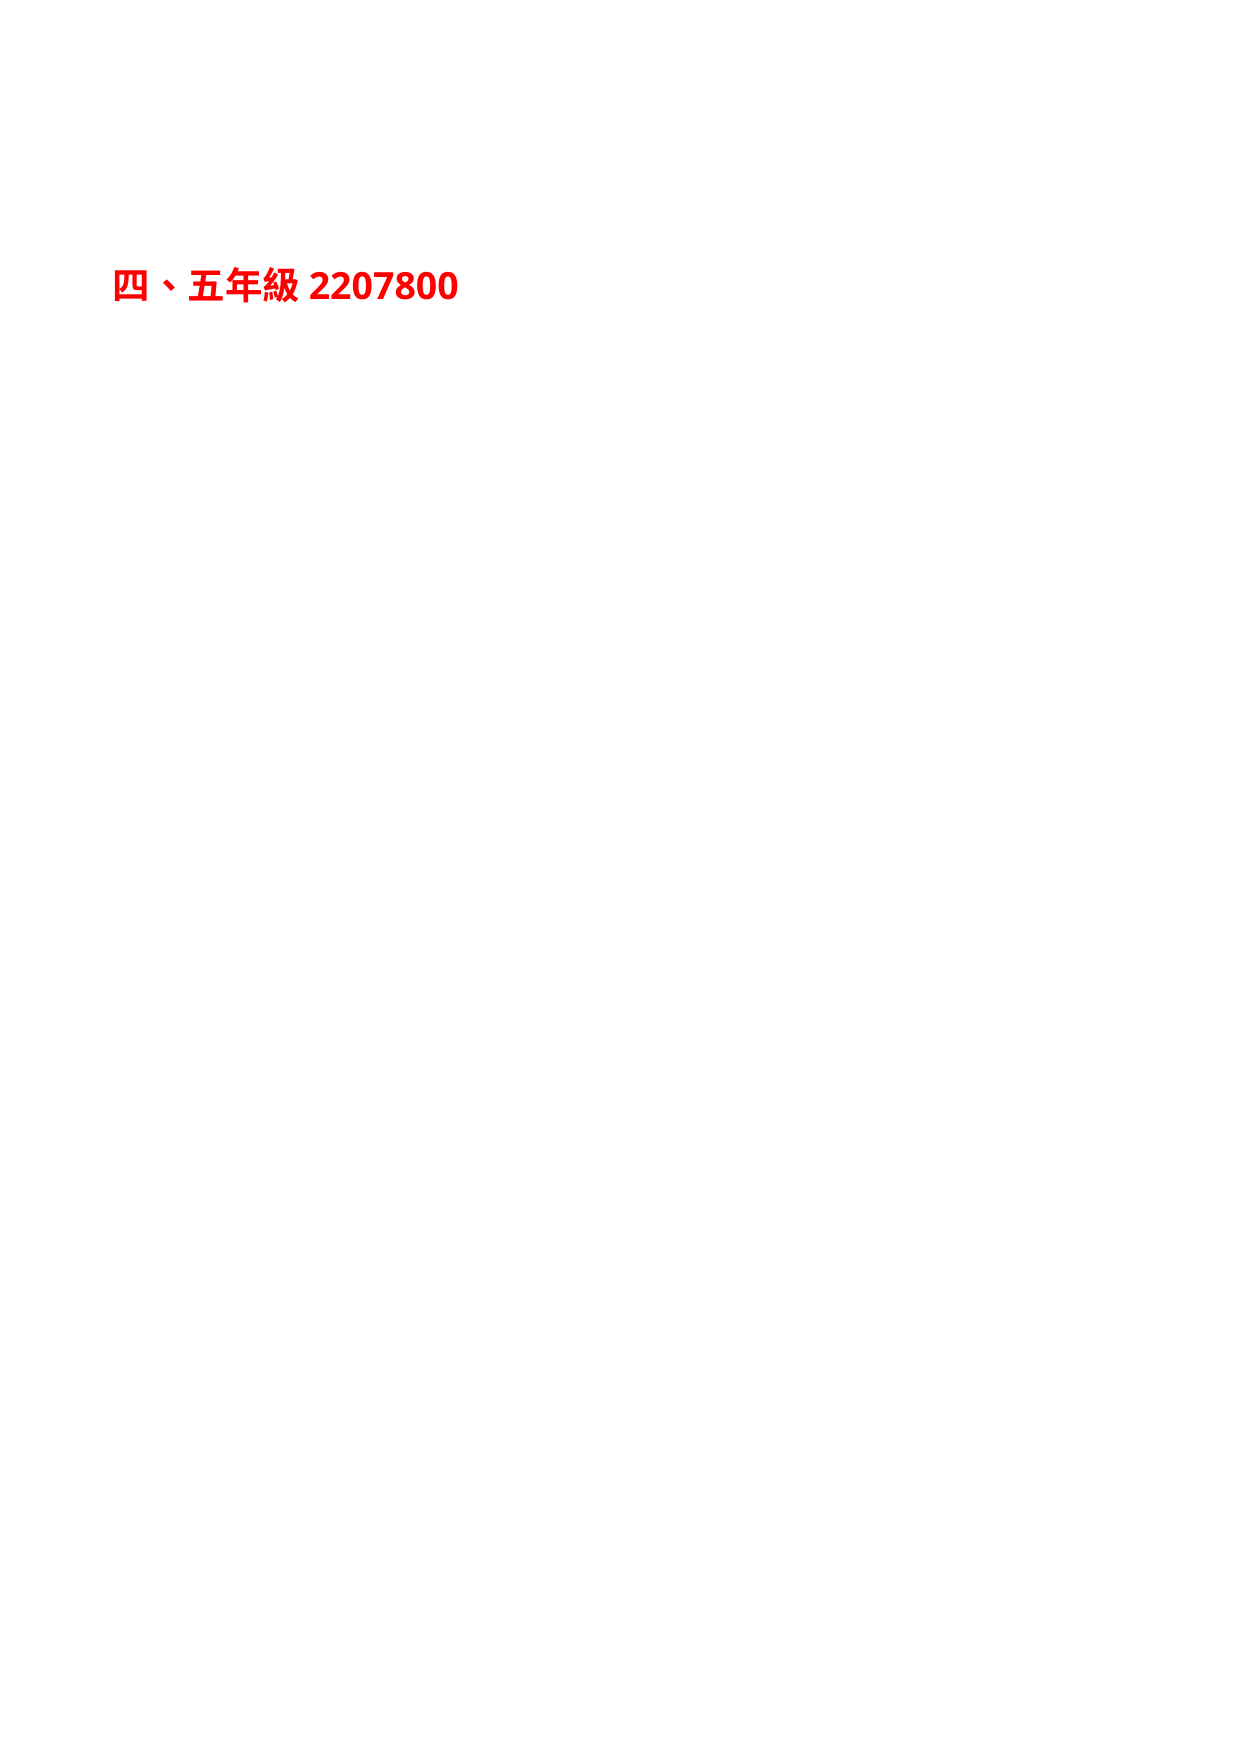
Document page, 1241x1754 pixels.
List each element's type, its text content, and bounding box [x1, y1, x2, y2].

text 四、五年級 2207800 [112, 246, 1128, 321]
